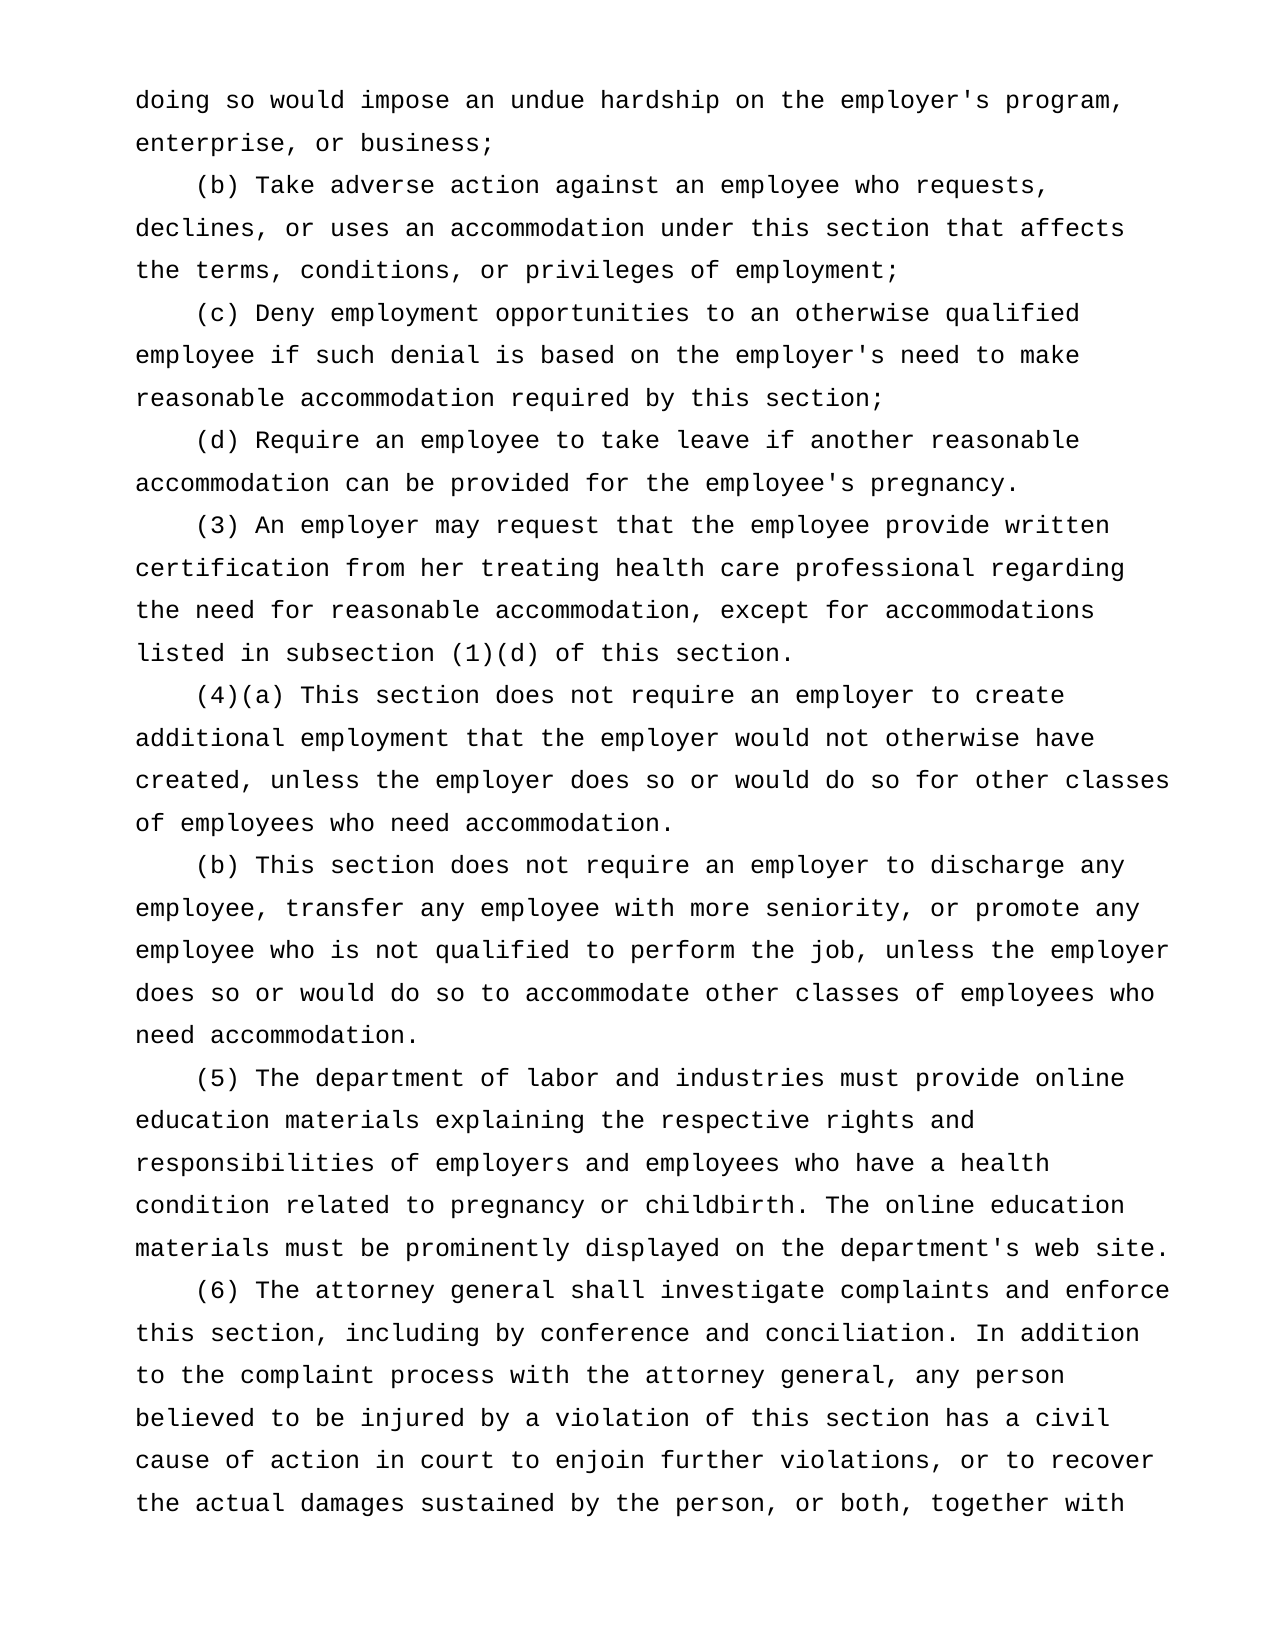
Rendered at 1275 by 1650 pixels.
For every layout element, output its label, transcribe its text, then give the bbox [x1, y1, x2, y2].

text (d) Require an employee to take leave if another reasonable accommodation can be provided for the employee's pregnancy. [135, 415, 1170, 500]
text (b) This section does not require an employer to discharge any employee, transfer any employee with more seniority, or promote any employee who is not qualified to perform the job, unless the employer does so or would do so to accommodate other classes of employees who need accommodation. [135, 840, 1170, 1052]
text (c) Deny employment opportunities to an otherwise qualified employee if such denial is based on the employer's need to make reasonable accommodation required by this section; [135, 287, 1170, 415]
text (b) Take adverse action against an employee who requests, declines, or uses an accommodation under this section that affects the terms, conditions, or privileges of employment; [135, 160, 1170, 287]
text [135, 75, 1170, 160]
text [135, 1265, 1170, 1520]
text (5) The department of labor and industries must provide online education materials explaining the respective rights and responsibilities of employers and employees who have a health condition related to pregnancy or childbirth. The online education materials must be prominently displayed on the department's web site. [135, 1052, 1170, 1265]
text (3) An employer may request that the employee provide written certification from her treating health care professional regarding the need for reasonable accommodation, except for accommodations listed in subsection (1)(d) of this section. [135, 500, 1170, 670]
text (4)(a) This section does not require an employer to create additional employment that the employer would not otherwise have created, unless the employer does so or would do so for other classes of employees who need accommodation. [135, 670, 1170, 840]
